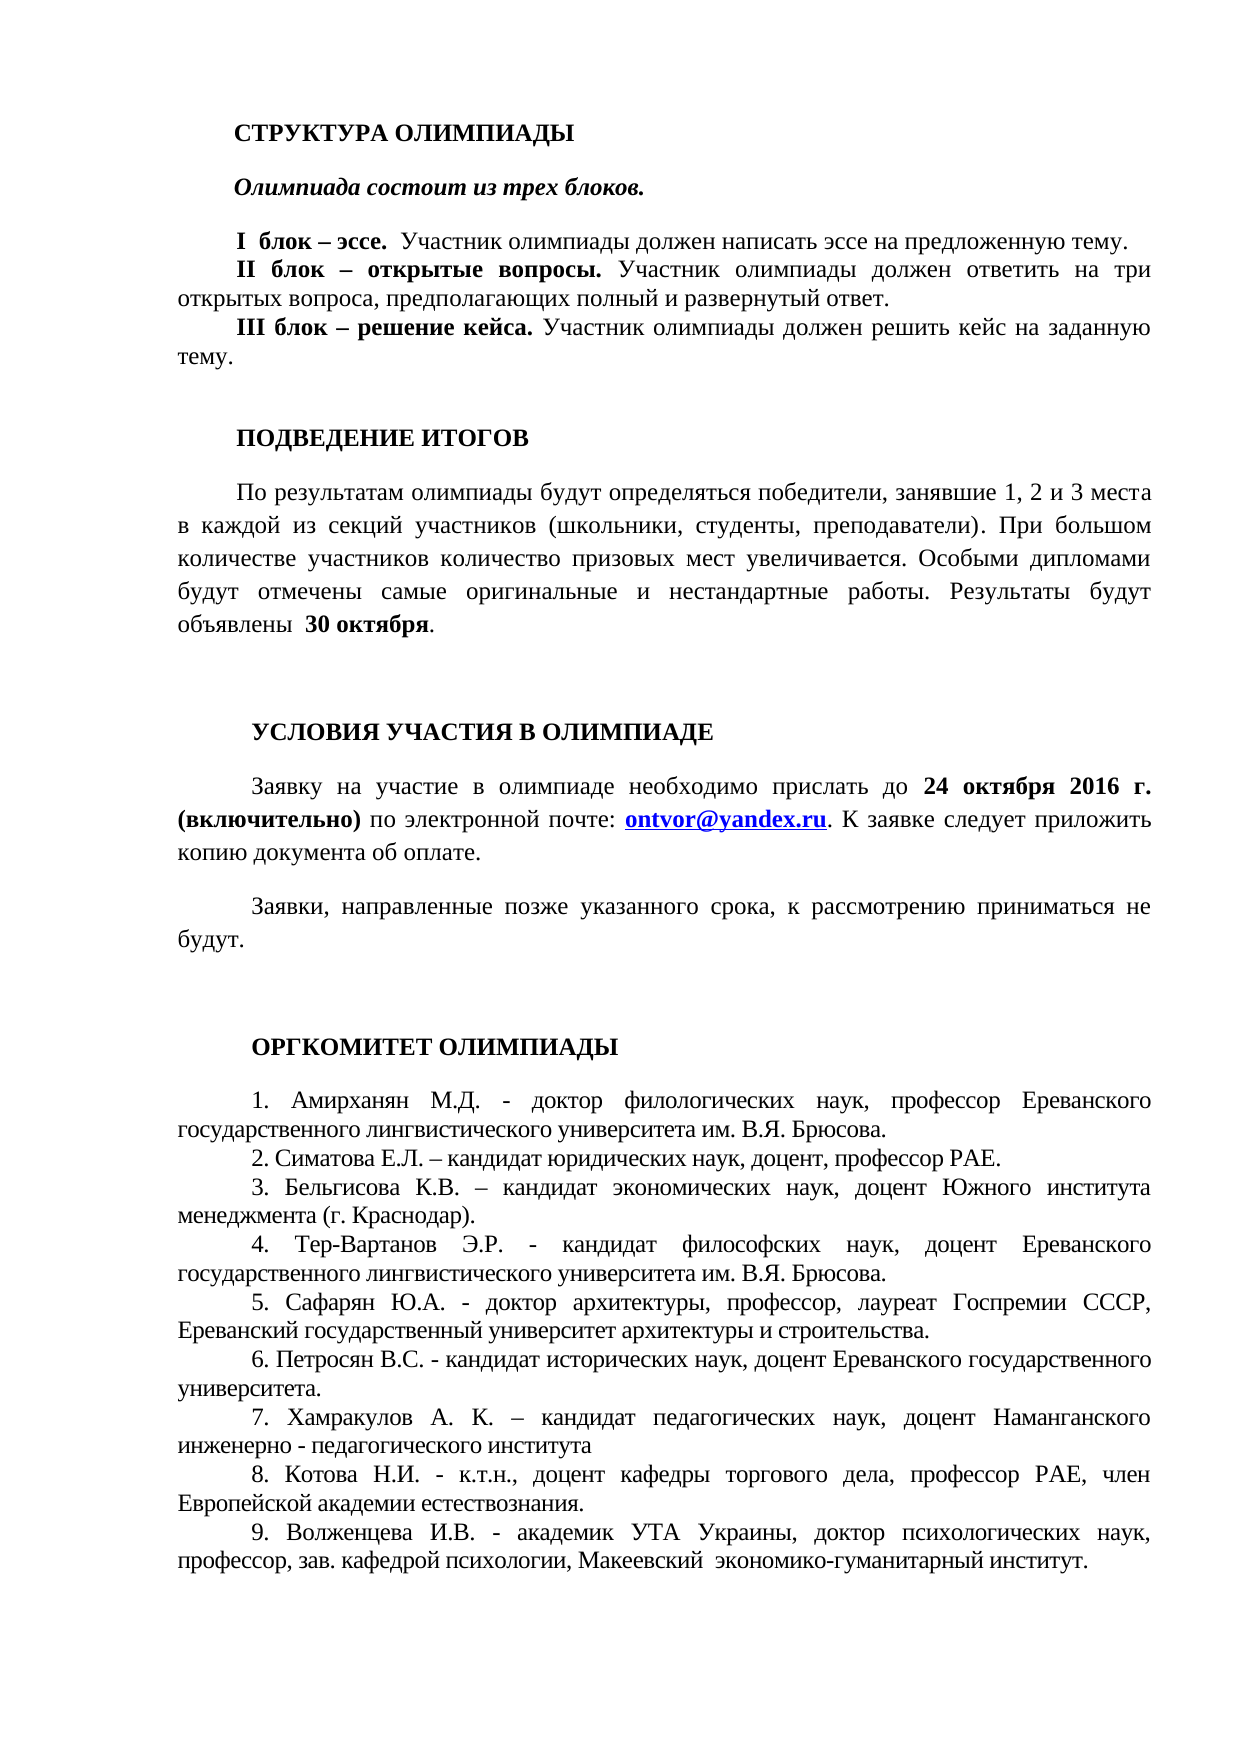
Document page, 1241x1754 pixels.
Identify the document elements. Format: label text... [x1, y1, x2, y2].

text 6. Петросян В.С. - кандидат исторических наук, доцент Ереванского государственного университета. [177, 1344, 1152, 1402]
text 5. Сафарян Ю.А. - доктор архитектуры, профессор, лауреат Госпремии СССР, Ереванский государственный университет архитектуры и строительства. [177, 1287, 1152, 1344]
text 9. Волженцева И.В. - академик УТА Украины, доктор психологических наук, профессор, зав. кафедрой психологии, Макеевский экономико-гуманитарный институт. [177, 1517, 1152, 1574]
text II блок – открытые вопросы. Участник олимпиады должен ответить на три открытых вопроса, предполагающих полный и развернутый ответ. [177, 254, 1152, 312]
text По результатам олимпиады будут определяться победители, занявшие 1, 2 и 3 места в каждой из секций участников (школьники, студенты, преподаватели). При большом количестве участников количество призовых мест увеличивается. Особыми дипломами будут отмечены самые оригинальные и нестандартные работы. Результаты будут объявлены 30 октября. [177, 477, 1152, 638]
text 4. Тер-Вартанов Э.Р. - кандидат философских наук, доцент Ереванского государственного лингвистического университета им. В.Я. Брюсова. [177, 1229, 1152, 1287]
text III блок – решение кейса. Участник олимпиады должен решить кейс на заданную тему. [177, 312, 1152, 369]
text 2. Симатова Е.Л. – кандидат юридических наук, доцент, профессор РАЕ. [177, 1143, 1152, 1172]
text I блок – эссе. Участник олимпиады должен написать эссе на предложенную тему. [177, 226, 1152, 254]
text 7. Хамракулов А. К. – кандидат педагогических наук, доцент Наманганского инженерно - педагогического института [177, 1402, 1152, 1459]
text 8. Котова Н.И. - к.т.н., доцент кафедры торгового дела, профессор РАЕ, член Европейской академии естествознания. [177, 1459, 1152, 1517]
text 1. Амирханян М.Д. - доктор филологических наук, профессор Ереванского государственного лингвистического университета им. В.Я. Брюсова. [177, 1085, 1152, 1143]
text Олимпиада состоит из трех блоков. [177, 172, 1152, 201]
text Заявки, направленные позже указанного срока, к рассмотрению приниматься не будут. [177, 891, 1152, 953]
text Заявку на участие в олимпиаде необходимо прислать до 24 октября 2016 г. (включительно) по электронной почте: ontvor@yandex.ru. К заявке следует приложить копию документа об оплате. [177, 771, 1152, 866]
text ПОДВЕДЕНИЕ ИТОГОВ [177, 423, 1152, 452]
text УСЛОВИЯ УЧАСТИЯ В ОЛИМПИАДЕ [177, 717, 1152, 746]
text ОРГКОМИТЕТ ОЛИМПИАДЫ [177, 1032, 1152, 1060]
text СТРУКТУРА ОЛИМПИАДЫ [177, 118, 1152, 147]
text 3. Бельгисова К.В. – кандидат экономических наук, доцент Южного института менеджмента (г. Краснодар). [177, 1172, 1152, 1229]
